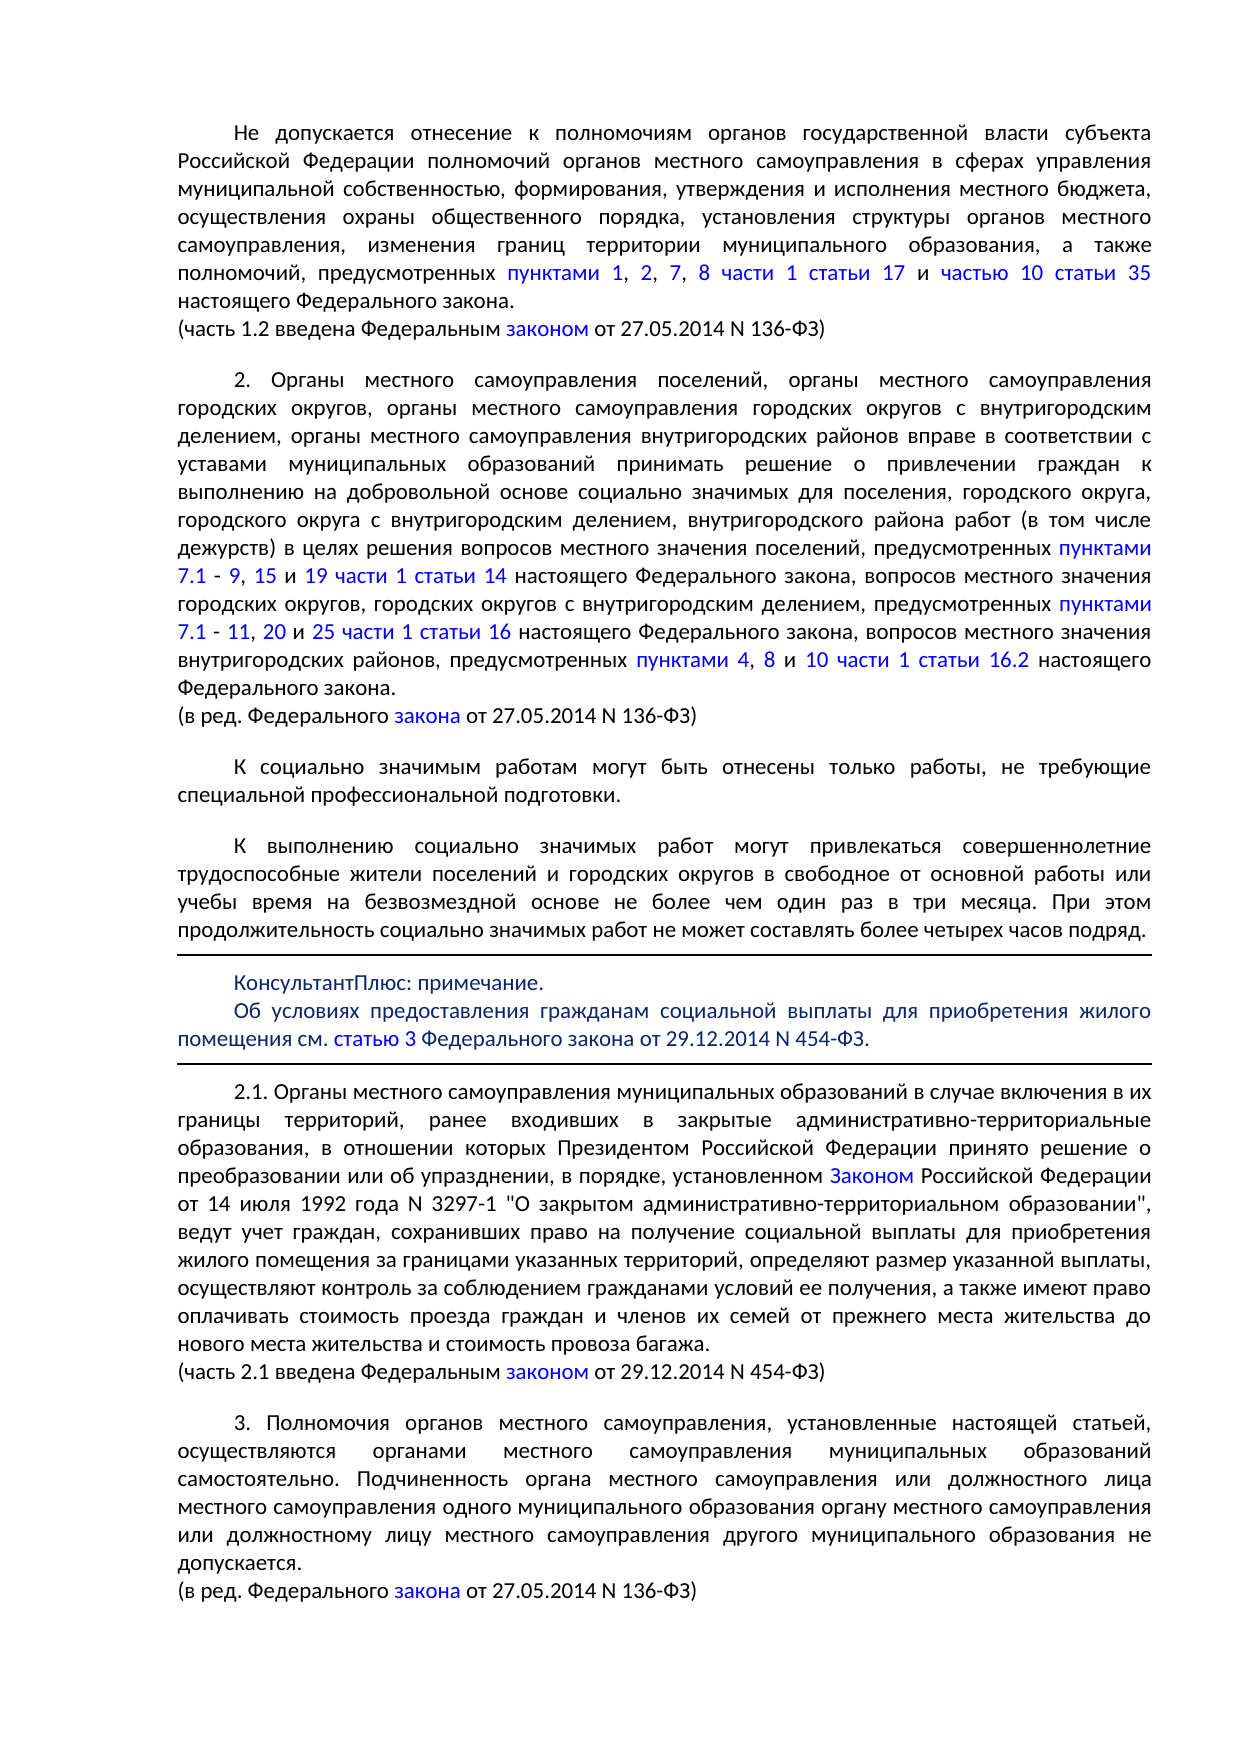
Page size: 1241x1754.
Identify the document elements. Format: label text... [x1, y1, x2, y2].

text 2. Органы местного самоуправления поселений, органы местного самоуправления городских округов, органы местного самоуправления городских округов с внутригородским делением, органы местного самоуправления внутригородских районов вправе в соответствии с уставами муниципальных образований принимать решение о привлечении граждан к выполнению на добровольной основе социально значимых для поселения, городского округа, городского округа с внутригородским делением, внутригородского района работ (в том числе дежурств) в целях решения вопросов местного значения поселений, предусмотренных пунктами 7.1 - 9, 15 и 19 части 1 статьи 14 настоящего Федерального закона, вопросов местного значения городских округов, городских округов с внутригородским делением, предусмотренных пунктами 7.1 - 11, 20 и 25 части 1 статьи 16 настоящего Федерального закона, вопросов местного значения внутригородских районов, предусмотренных пунктами 4, 8 и 10 части 1 статьи 16.2 настоящего Федерального закона. [177, 365, 1152, 701]
text (часть 2.1 введена Федеральным законом от 29.12.2014 N 454-ФЗ) [177, 1357, 1152, 1386]
text (в ред. Федерального закона от 27.05.2014 N 136-ФЗ) [177, 1577, 1152, 1604]
text (часть 1.2 введена Федеральным законом от 27.05.2014 N 136-ФЗ) [177, 314, 1152, 342]
text КонсультантПлюс: примечание. [177, 968, 1152, 996]
text Не допускается отнесение к полномочиям органов государственной власти субъекта Российской Федерации полномочий органов местного самоуправления в сферах управления муниципальной собственностью, формирования, утверждения и исполнения местного бюджета, осуществления охраны общественного порядка, установления структуры органов местного самоуправления, изменения границ территории муниципального образования, а также полномочий, предусмотренных пунктами 1, 2, 7, 8 части 1 статьи 17 и частью 10 статьи 35 настоящего Федерального закона. [177, 118, 1152, 314]
text К социально значимым работам могут быть отнесены только работы, не требующие специальной профессиональной подготовки. [177, 752, 1152, 808]
text К выполнению социально значимых работ могут привлекаться совершеннолетние трудоспособные жители поселений и городских округов в свободное от основной работы или учебы время на безвозмездной основе не более чем один раз в три месяца. При этом продолжительность социально значимых работ не может составлять более четырех часов подряд. [177, 831, 1152, 943]
text Об условиях предоставления гражданам социальной выплаты для приобретения жилого помещения см. статью 3 Федерального закона от 29.12.2014 N 454-ФЗ. [177, 996, 1152, 1052]
text 2.1. Органы местного самоуправления муниципальных образований в случае включения в их границы территорий, ранее входивших в закрытые административно-территориальные образования, в отношении которых Президентом Российской Федерации принято решение о преобразовании или об упразднении, в порядке, установленном Законом Российской Федерации от 14 июля 1992 года N 3297-1 "О закрытом административно-территориальном образовании", ведут учет граждан, сохранивших право на получение социальной выплаты для приобретения жилого помещения за границами указанных территорий, определяют размер указанной выплаты, осуществляют контроль за соблюдением гражданами условий ее получения, а также имеют право оплачивать стоимость проезда граждан и членов их семей от прежнего места жительства до нового места жительства и стоимость провоза багажа. [177, 1077, 1152, 1357]
text 3. Полномочия органов местного самоуправления, установленные настоящей статьей, осуществляются органами местного самоуправления муниципальных образований самостоятельно. Подчиненность органа местного самоуправления или должностного лица местного самоуправления одного муниципального образования органу местного самоуправления или должностному лицу местного самоуправления другого муниципального образования не допускается. [177, 1408, 1152, 1577]
text (в ред. Федерального закона от 27.05.2014 N 136-ФЗ) [177, 701, 1152, 729]
